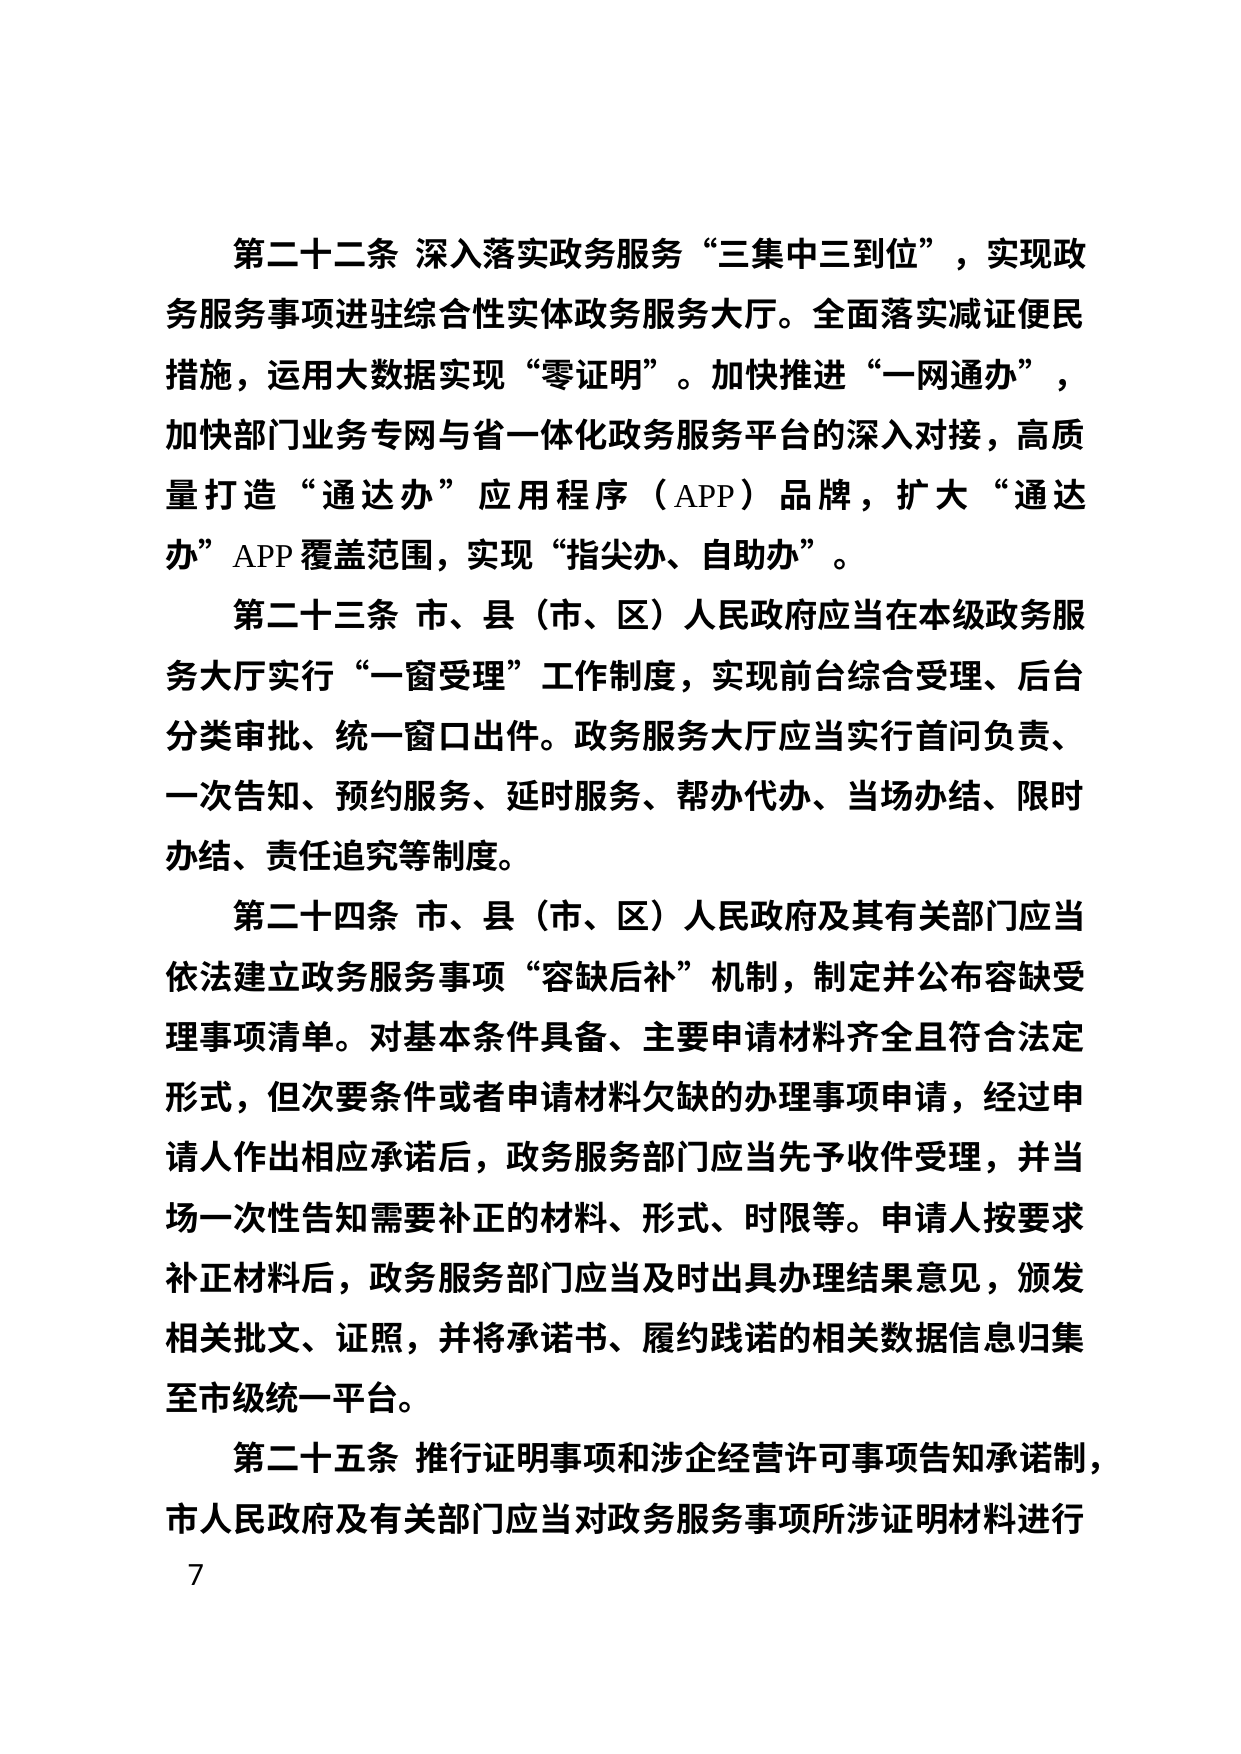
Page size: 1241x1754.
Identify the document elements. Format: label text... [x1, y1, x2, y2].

text 第二十三条 市、县（市、区）人民政府应当在本级政务服务大厅实行“一窗受理”工作制度，实现前台综合受理、后台分类审批、统一窗口出件。政务服务大厅应当实行首问负责、一次告知、预约服务、延时服务、帮办代办、当场办结、限时办结、责任追究等制度。 [165, 580, 1087, 881]
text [165, 1423, 1087, 1543]
text 第二十四条 市、县（市、区）人民政府及其有关部门应当依法建立政务服务事项“容缺后补”机制，制定并公布容缺受理事项清单。对基本条件具备、主要申请材料齐全且符合法定形式，但次要条件或者申请材料欠缺的办理事项申请，经过申请人作出相应承诺后，政务服务部门应当先予收件受理，并当场一次性告知需要补正的材料、形式、时限等。申请人按要求补正材料后，政务服务部门应当及时出具办理结果意见，颁发相关批文、证照，并将承诺书、履约践诺的相关数据信息归集至市级统一平台。 [165, 881, 1087, 1423]
text 第二十二条 深入落实政务服务“三集中三到位”，实现政务服务事项进驻综合性实体政务服务大厅。全面落实减证便民措施，运用大数据实现“零证明”。加快推进“一网通办”，加快部门业务专网与省一体化政务服务平台的深入对接，高质量打造“通达办”应用程序（APP）品牌，扩大“通达办”APP覆盖范围，实现“指尖办、自助办”。 [165, 218, 1087, 580]
